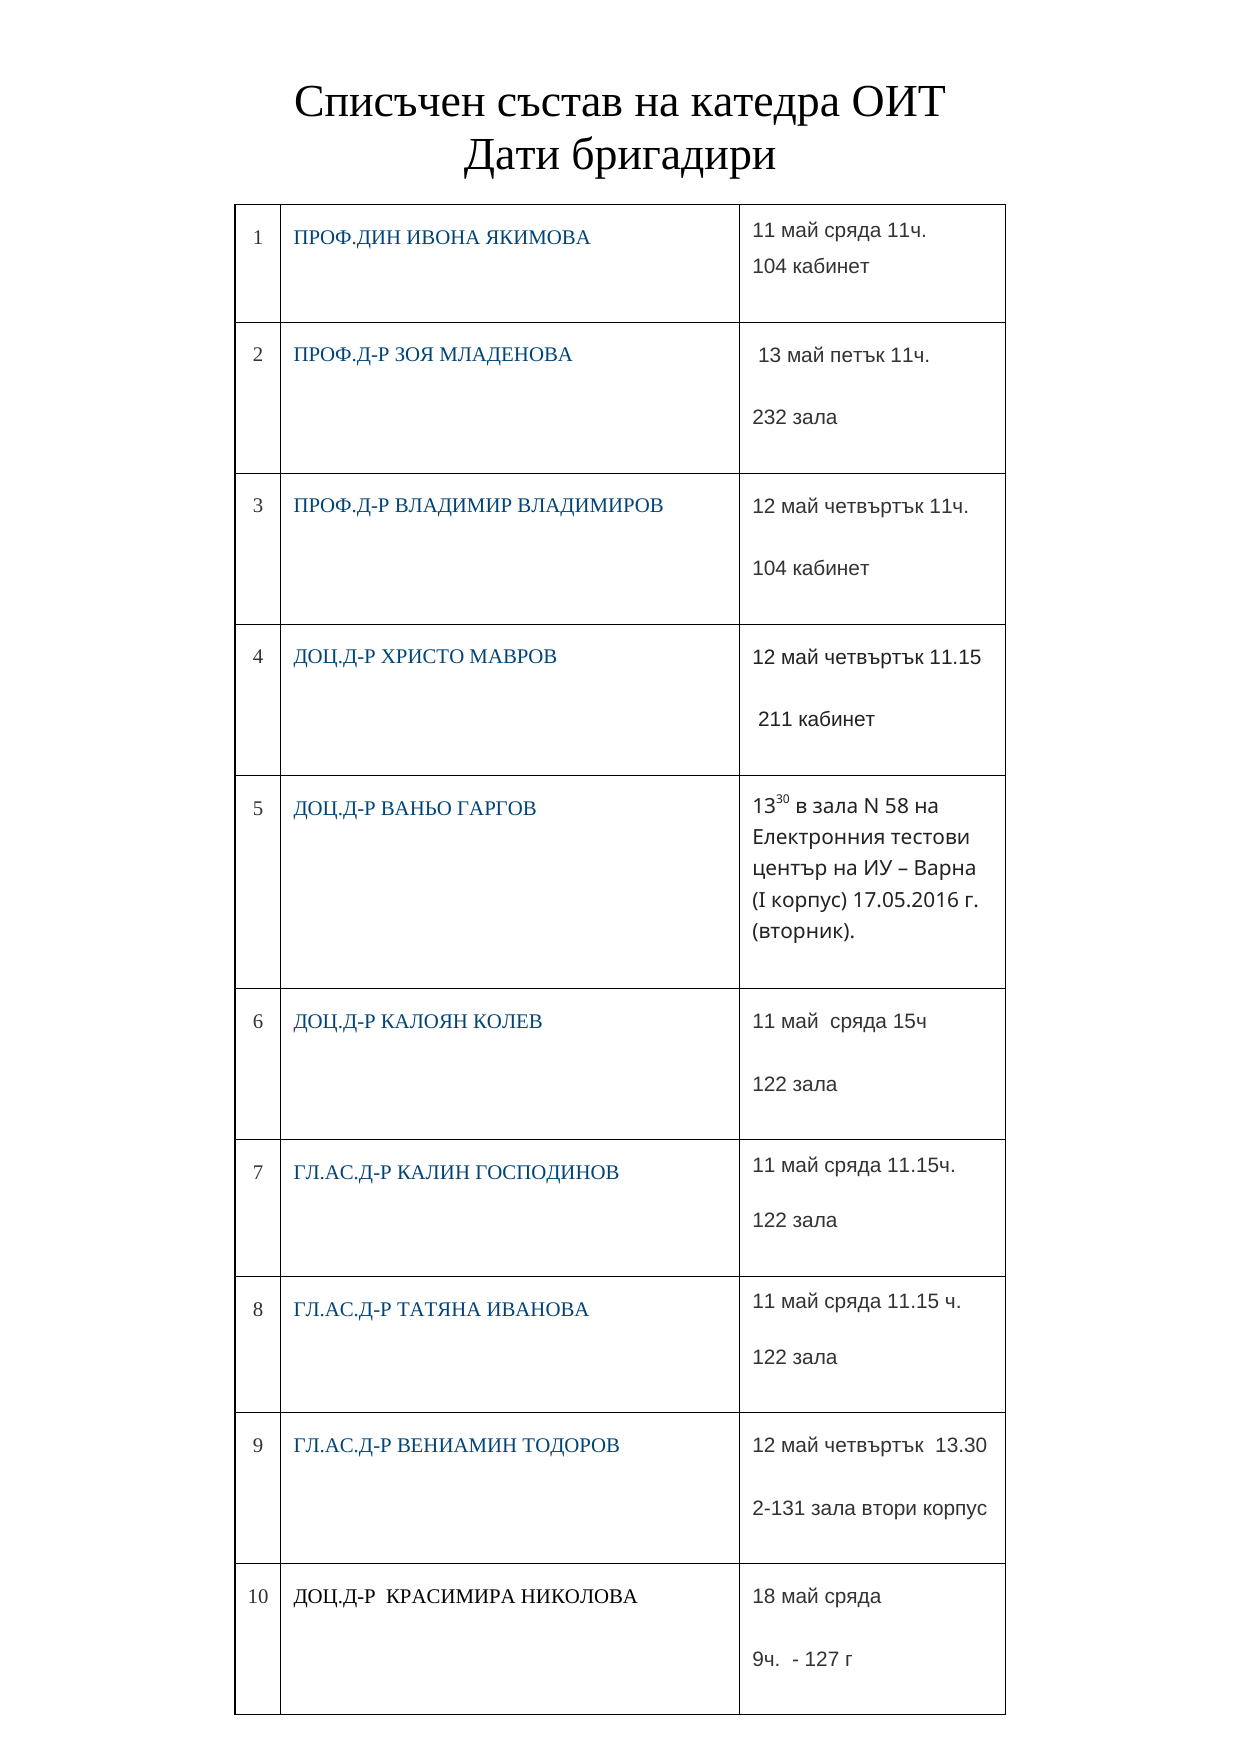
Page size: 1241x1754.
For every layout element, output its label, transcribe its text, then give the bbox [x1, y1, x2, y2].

table_cell 4 [236, 625, 280, 775]
table_cell 5 [236, 776, 280, 988]
table_cell 12 май четвъртък 13.30 2-131 зала втори корпус [740, 1413, 1005, 1563]
table_cell ДОЦ.Д-Р ВАНЬО ГАРГОВ [281, 776, 739, 988]
table_cell ПРОФ.Д-Р ВЛАДИМИР ВЛАДИМИРОВ [281, 474, 739, 624]
table_cell 11 май сряда 11.15ч. 122 зала [740, 1140, 1005, 1276]
table_cell ПРОФ.Д-Р ЗОЯ МЛАДЕНОВА [281, 323, 739, 473]
table_header ПРОФ.ДИН ИВОНА ЯКИМОВА [281, 205, 739, 322]
table_cell ДОЦ.Д-Р КАЛОЯН КОЛЕВ [281, 989, 739, 1139]
table_cell 12 май четвъртък 11.15 211 кабинет [740, 625, 1005, 775]
table_cell 7 [236, 1140, 280, 1276]
table_cell 3 [236, 474, 280, 624]
table_cell 2 [236, 323, 280, 473]
table_cell 10 [236, 1564, 280, 1714]
table_cell 12 май четвъртък 11ч. 104 кабинет [740, 474, 1005, 624]
table_cell ГЛ.АС.Д-Р ТАТЯНА ИВАНОВА [281, 1277, 739, 1412]
table_header 11 май сряда 11ч. 104 кабинет [740, 205, 1005, 322]
table_cell ДОЦ.Д-Р ХРИСТО МАВРОВ [281, 625, 739, 775]
table_cell 11 май сряда 15ч 122 зала [740, 989, 1005, 1139]
table_cell ДОЦ.Д-Р КРАСИМИРА НИКОЛОВА [281, 1564, 739, 1714]
table_cell 11 май сряда 11.15 ч. 122 зала [740, 1277, 1005, 1412]
table_cell ГЛ.АС.Д-Р ВЕНИАМИН ТОДОРОВ [281, 1413, 739, 1563]
table_cell ГЛ.АС.Д-Р КАЛИН ГОСПОДИНОВ [281, 1140, 739, 1276]
table_cell 13 май петък 11ч. 232 зала [740, 323, 1005, 473]
table_header 1 [236, 205, 280, 322]
table_cell 9 [236, 1413, 280, 1563]
table_cell 1330 в зала N 58 на Eлектронния тестови център на ИУ – Варна (I корпус) 17.05.2016 г. (вторник). [740, 776, 1005, 988]
table_cell 8 [236, 1277, 280, 1412]
table_cell 6 [236, 989, 280, 1139]
table_cell 18 май сряда 9ч. - 127 г [740, 1564, 1005, 1714]
